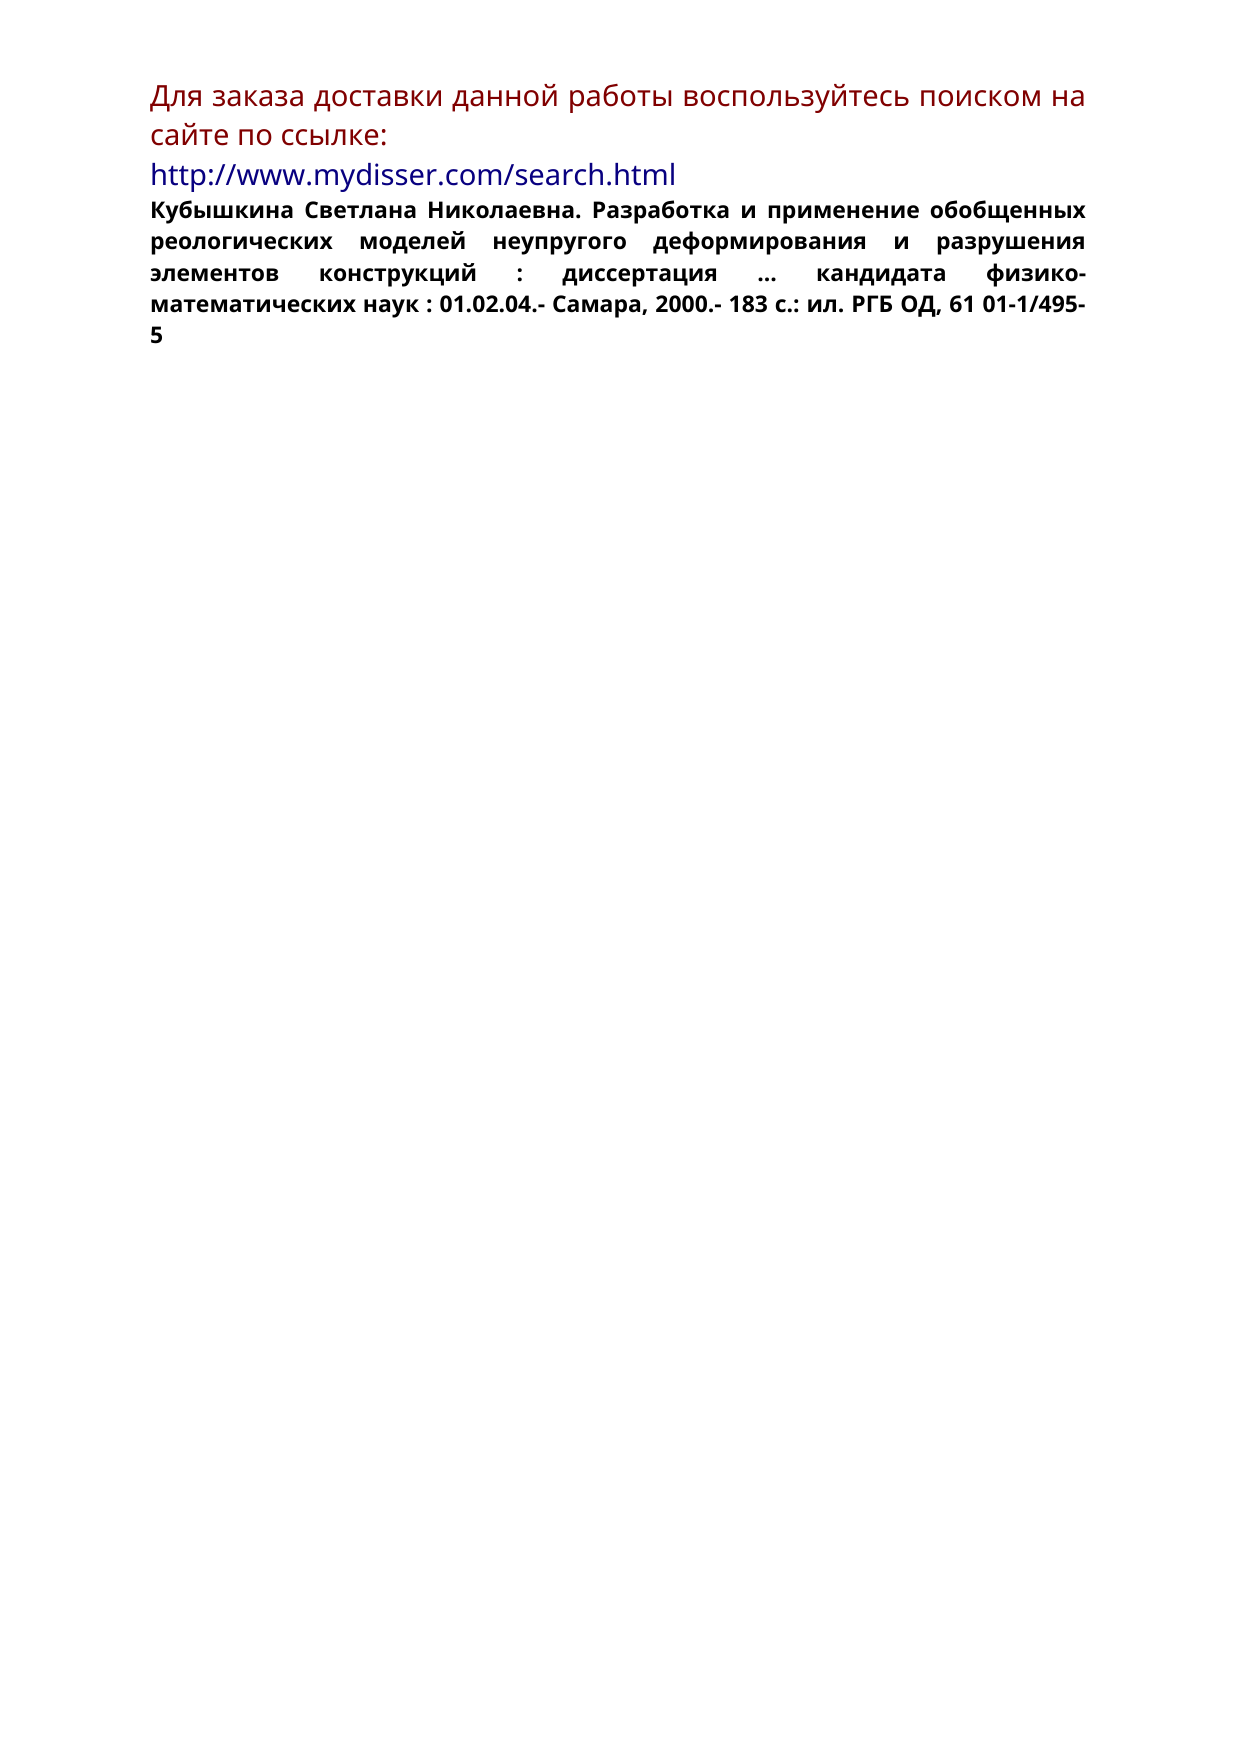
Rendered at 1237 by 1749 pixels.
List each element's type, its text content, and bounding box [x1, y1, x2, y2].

text Кубышкина Светлана Николаевна. Разработка и применение обобщенных реологических моделей неупругого деформирования и разрушения элементов конструкций : диссертация ... кандидата физико-математических наук : 01.02.04.- Самара, 2000.- 183 с.: ил. РГБ ОД, 61 01-1/495-5 [150, 194, 1086, 350]
